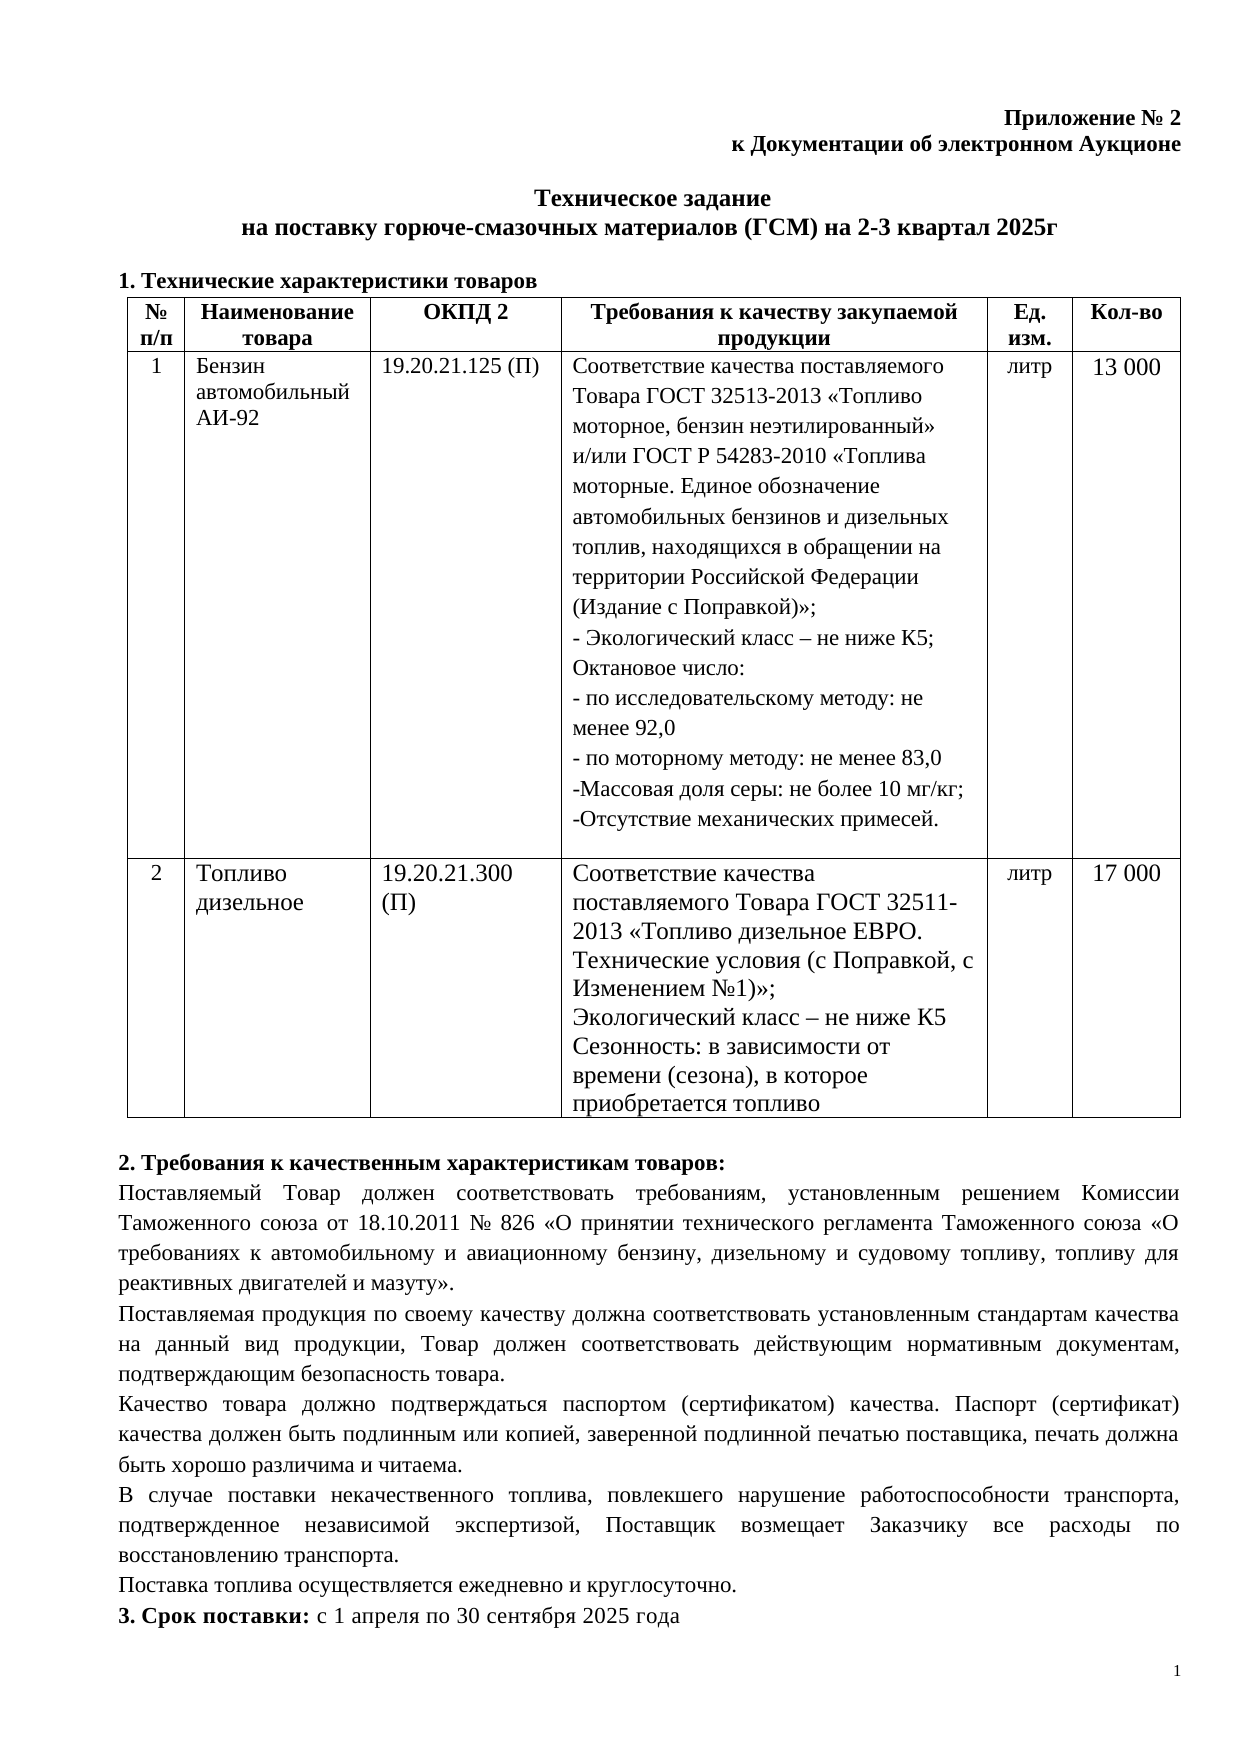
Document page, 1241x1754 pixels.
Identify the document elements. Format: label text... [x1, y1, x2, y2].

table_cell литр [988, 352, 1072, 857]
text на поставку горюче-смазочных материалов (ГСМ) на 2-3 квартал 2025г [118, 212, 1181, 240]
table_header Ед. изм. [988, 298, 1072, 351]
text Техническое задание [118, 183, 1181, 212]
text Поставка топлива осуществляется ежедневно и круглосуточно. [118, 1571, 1181, 1598]
table_cell Бензин автомобильный АИ-92 [185, 352, 370, 857]
text Поставляемая продукция по своему качеству должна соответствовать установленным стандартам качества на данный вид продукции, Товар должен соответствовать действующим нормативным документам, подтверждающим безопасность товара. [118, 1299, 1181, 1386]
table_cell Соответствие качества поставляемого Товара ГОСТ 32511-2013 «Топливо дизельное ЕВРО. Технические условия (с Поправкой, с Изменением №1)»; Экологический класс – не ниже К5 Сезонность: в зависимости от времени (сезона), в которое приобретается топливо [562, 859, 987, 1117]
text Приложение № 2 [118, 104, 1181, 130]
table_header Требования к качеству закупаемой продукции [562, 298, 987, 351]
text 3. Срок поставки: с 1 апреля по 30 сентября 2025 года [118, 1602, 1181, 1628]
table_cell 19.20.21.125 (П) [371, 352, 561, 857]
table_cell 19.20.21.300 (П) [371, 859, 561, 1117]
table_cell Топливо дизельное [185, 859, 370, 1117]
text 2. Требования к качественным характеристикам товаров: [118, 1148, 1181, 1175]
table_header № п/п [128, 298, 184, 351]
text Поставляемый Товар должен соответствовать требованиям, установленным решением Комиссии Таможенного союза от 18.10.2011 № 826 «О принятии технического регламента Таможенного союза «О требованиях к автомобильному и авиационному бензину, дизельному и судовому топливу, топливу для реактивных двигателей и мазуту». [118, 1179, 1181, 1296]
table_cell 2 [128, 859, 184, 1117]
table_header ОКПД 2 [371, 298, 561, 351]
table_cell 17 000 [1073, 859, 1180, 1117]
table_cell Соответствие качества поставляемого Товара ГОСТ 32513-2013 «Топливо моторное, бензин неэтилированный» и/или ГОСТ Р 54283-2010 «Топлива моторные. Единое обозначение автомобильных бензинов и дизельных топлив, находящихся в обращении на территории Российской Федерации (Издание с Поправкой)»; - Экологический класс – не ниже К5; Октановое число: - по исследовательскому методу: не менее 92,0 - по моторному методу: не менее 83,0 -Массовая доля серы: не более 10 мг/кг; -Отсутствие механических примесей. [562, 352, 987, 857]
table_header Наименование товара [185, 298, 370, 351]
table_cell 1 [128, 352, 184, 857]
text В случае поставки некачественного топлива, повлекшего нарушение работоспособности транспорта, подтвержденное независимой экспертизой, Поставщик возмещает Заказчику все расходы по восстановлению транспорта. [118, 1481, 1181, 1568]
text к Документации об электронном Аукционе [118, 130, 1181, 156]
text Качество товара должно подтверждаться паспортом (сертификатом) качества. Паспорт (сертификат) качества должен быть подлинным или копией, заверенной подлинной печатью поставщика, печать должна быть хорошо различима и читаема. [118, 1390, 1181, 1477]
table_header Кол-во [1073, 298, 1180, 351]
table_cell литр [988, 859, 1072, 1117]
text 1. Технические характеристики товаров [118, 267, 1181, 293]
table_cell 13 000 [1073, 352, 1180, 857]
